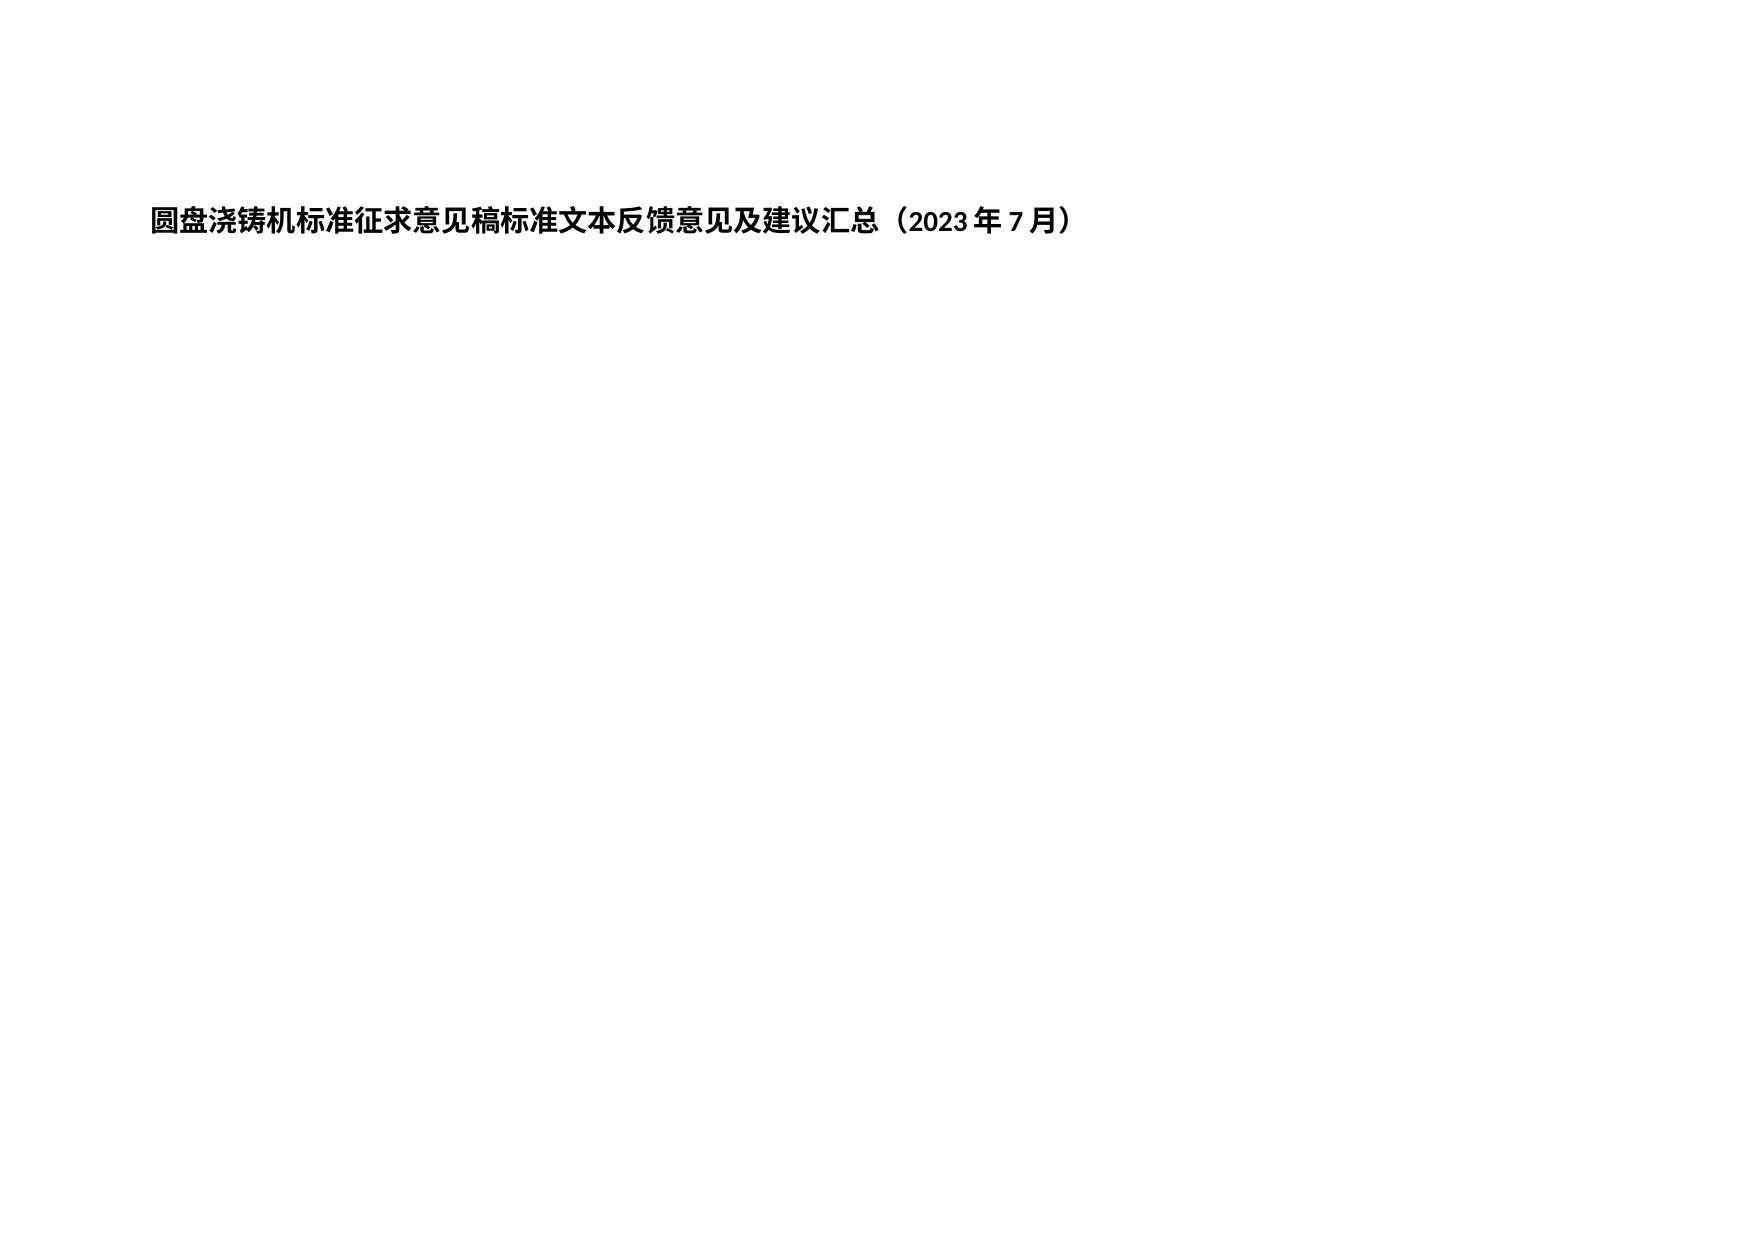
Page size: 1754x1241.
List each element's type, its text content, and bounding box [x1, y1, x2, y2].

list 圆盘浇铸机标准征求意见稿标准文本反馈意见及建议汇总（2023年7月） [150, 198, 1604, 240]
